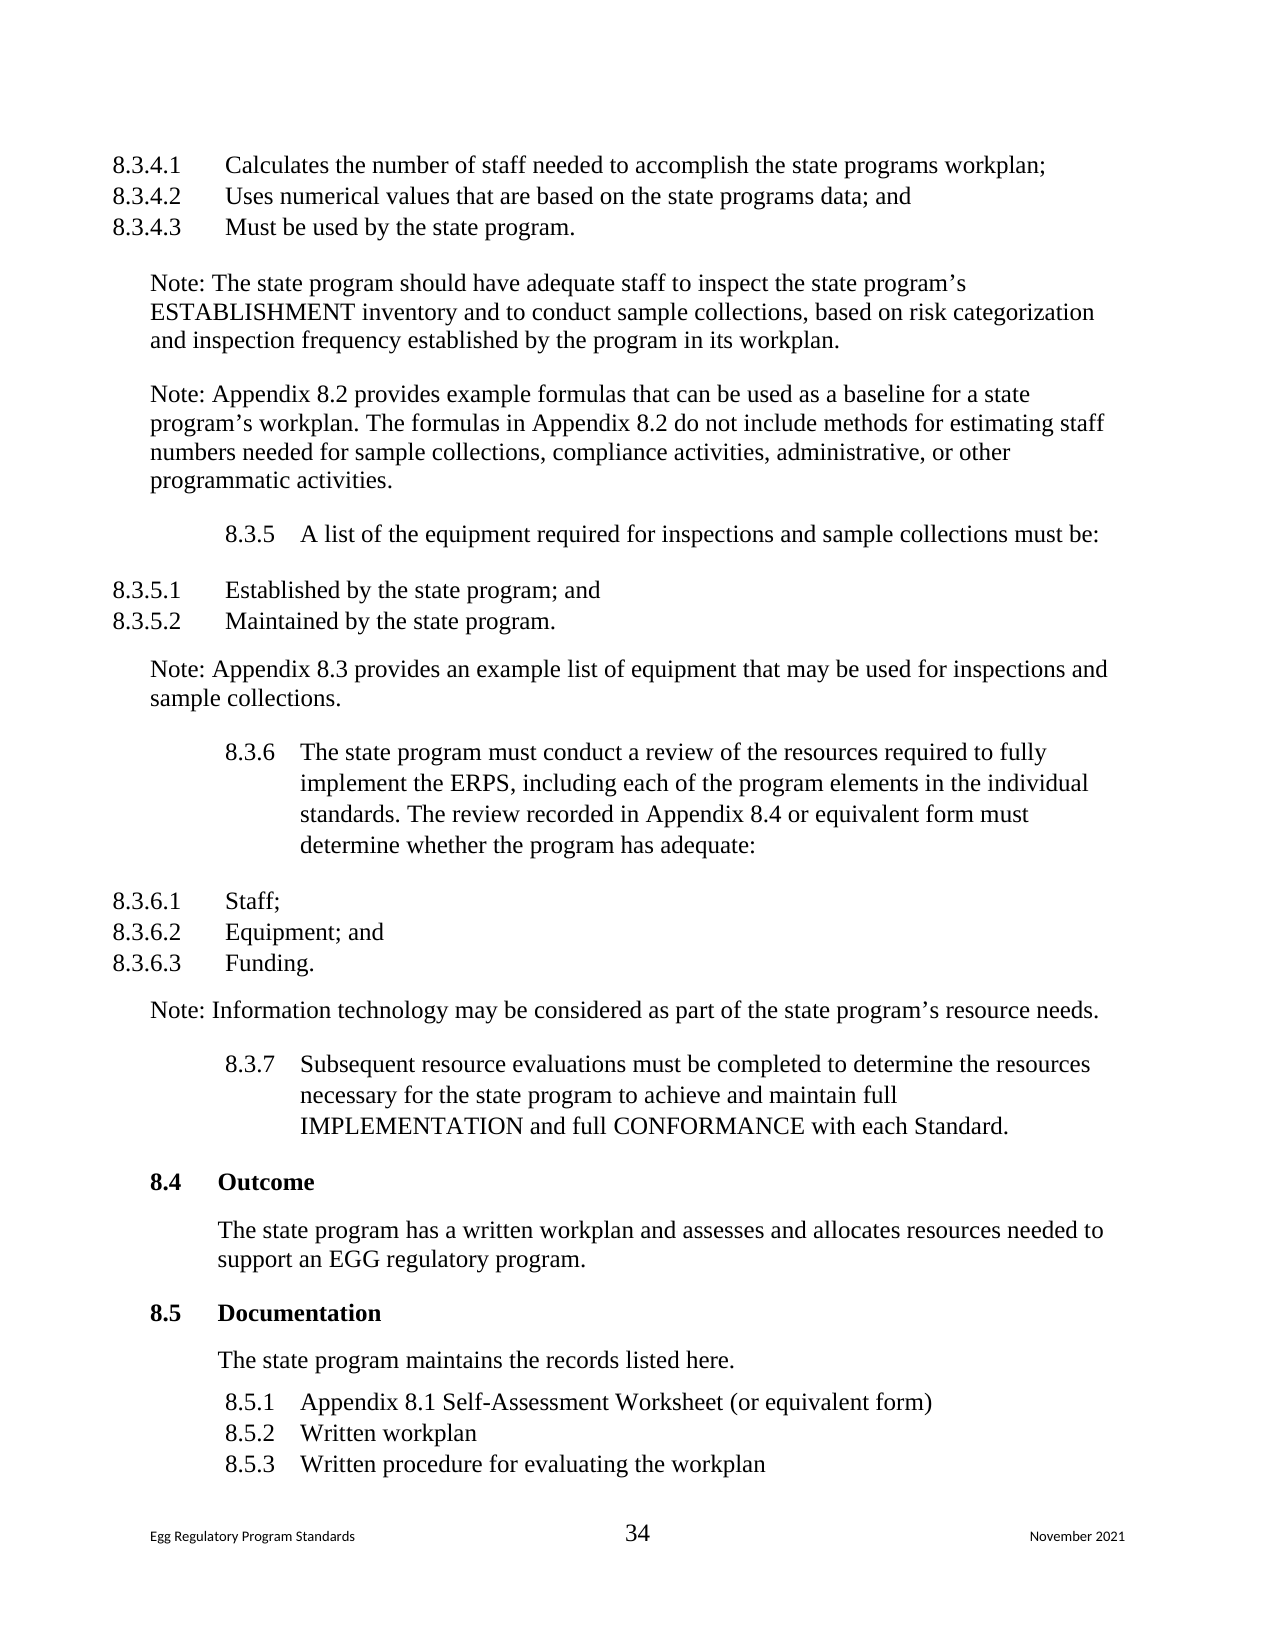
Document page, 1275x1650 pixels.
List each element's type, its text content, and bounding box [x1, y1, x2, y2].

text Appendix 8.1 Self-Assessment Worksheet (or equivalent form) [225, 1387, 1125, 1415]
text Documentation [150, 1298, 1125, 1326]
text The state program has a written workplan and assesses and allocates resources needed to support an EGG regulatory program. [217, 1215, 1125, 1273]
text Written workplan [225, 1418, 1125, 1446]
text Must be used by the state program. [112, 212, 1125, 241]
text Written procedure for evaluating the workplan [225, 1449, 1125, 1477]
text Calculates the number of staff needed to accomplish the state programs workplan; [112, 150, 1125, 179]
text The state program must conduct a review of the resources required to fully implement the ERPS, including each of the program elements in the individual standards. The review recorded in Appendix 8.4 or equivalent form must determine whether the program has adequate: [225, 737, 1125, 858]
text Note: The state program should have adequate staff to inspect the state program’s ESTABLISHMENT inventory and to conduct sample collections, based on risk categorization and inspection frequency established by the program in its workplan. [150, 268, 1125, 354]
text Equipment; and [112, 917, 1125, 946]
text Note: Information technology may be considered as part of the state program’s resource needs. [150, 996, 1125, 1024]
text Funding. [112, 948, 1125, 977]
text A list of the equipment required for inspections and sample collections must be: [225, 519, 1125, 548]
text Maintained by the state program. [112, 606, 1125, 635]
text Uses numerical values that are based on the state programs data; and [112, 181, 1125, 210]
text Note: Appendix 8.2 provides example formulas that can be used as a baseline for a state program’s workplan. The formulas in Appendix 8.2 do not include methods for estimating staff numbers needed for sample collections, compliance activities, administrative, or other programmatic activities. [150, 379, 1125, 494]
text Subsequent resource evaluations must be completed to determine the resources necessary for the state program to achieve and maintain full IMPLEMENTATION and full CONFORMANCE with each Standard. [225, 1049, 1125, 1140]
text Outcome [150, 1167, 1125, 1196]
text Note: Appendix 8.3 provides an example list of equipment that may be used for inspections and sample collections. [150, 654, 1125, 712]
text Staff; [112, 886, 1125, 914]
text Established by the state program; and [112, 575, 1125, 604]
text The state program maintains the records listed here. [217, 1345, 1125, 1374]
